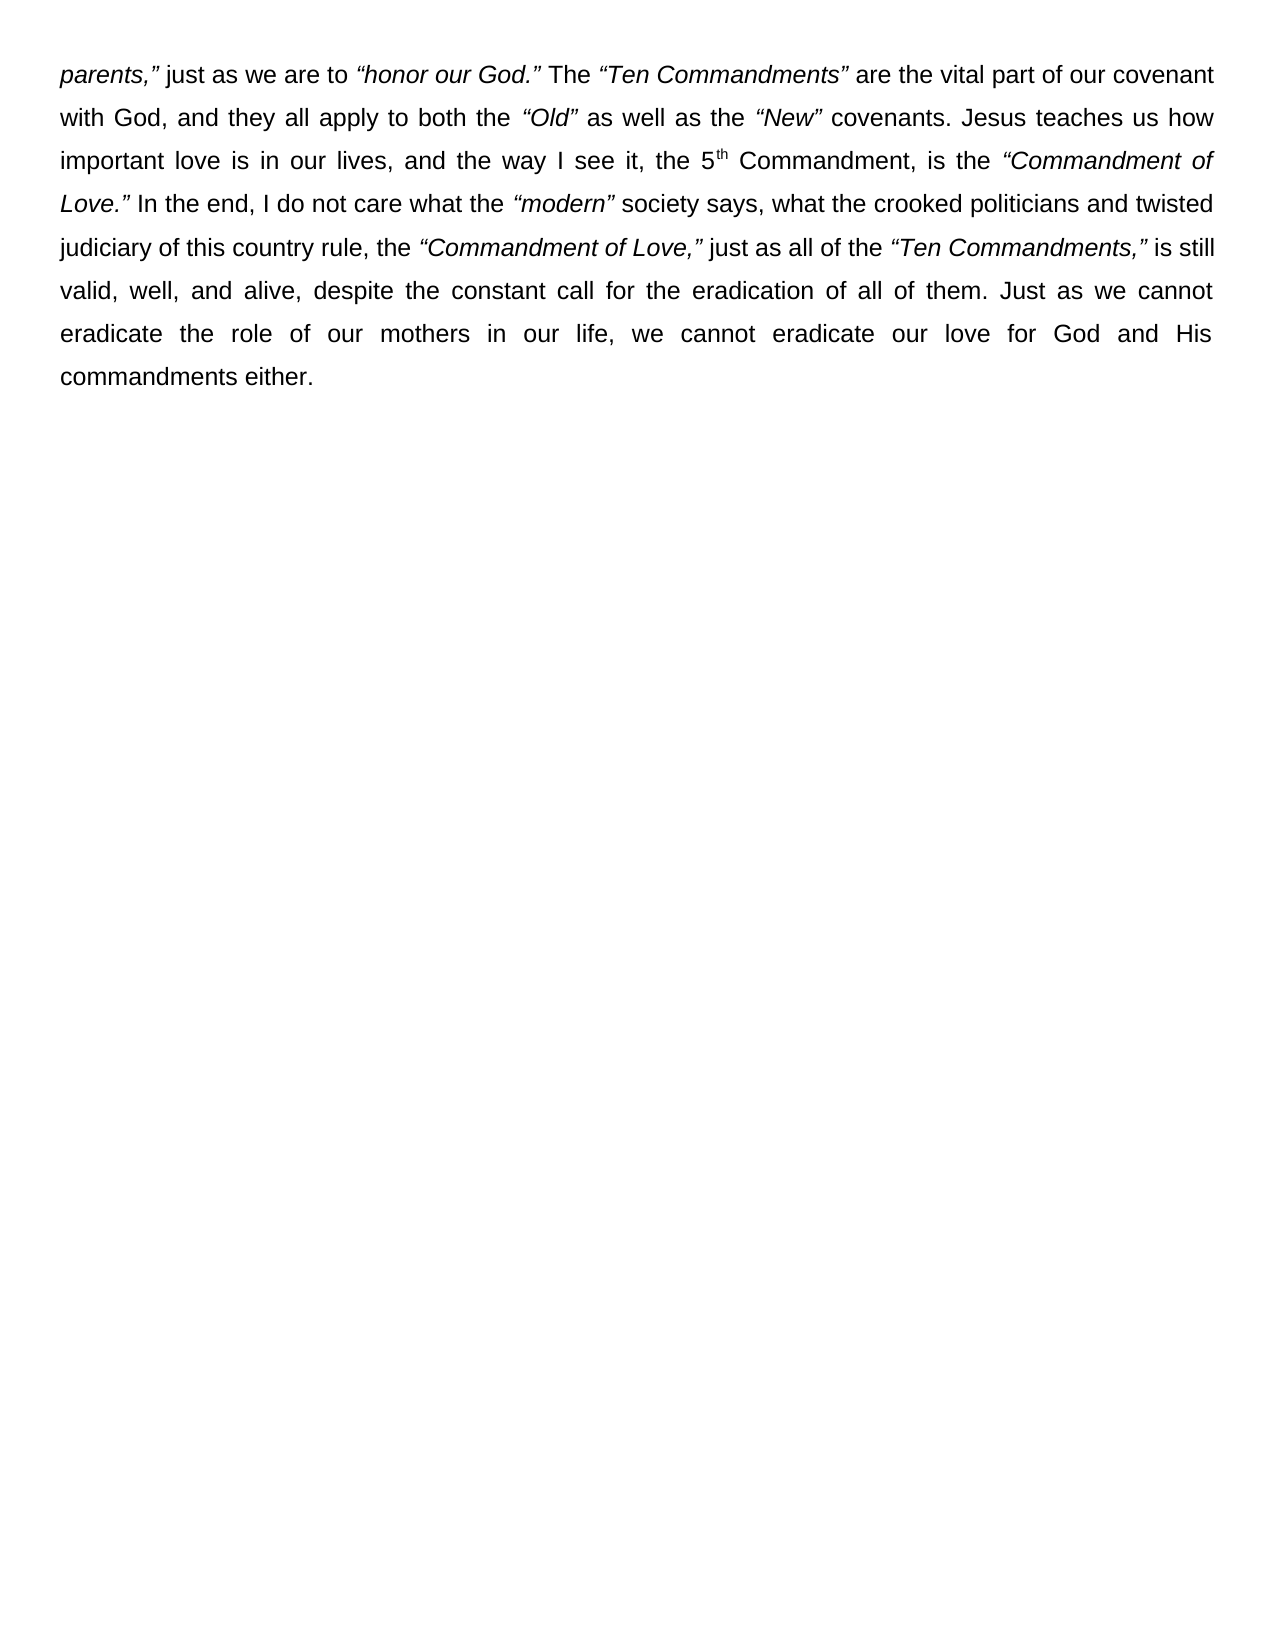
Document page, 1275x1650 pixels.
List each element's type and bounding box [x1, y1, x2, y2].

list [60, 60, 1215, 391]
